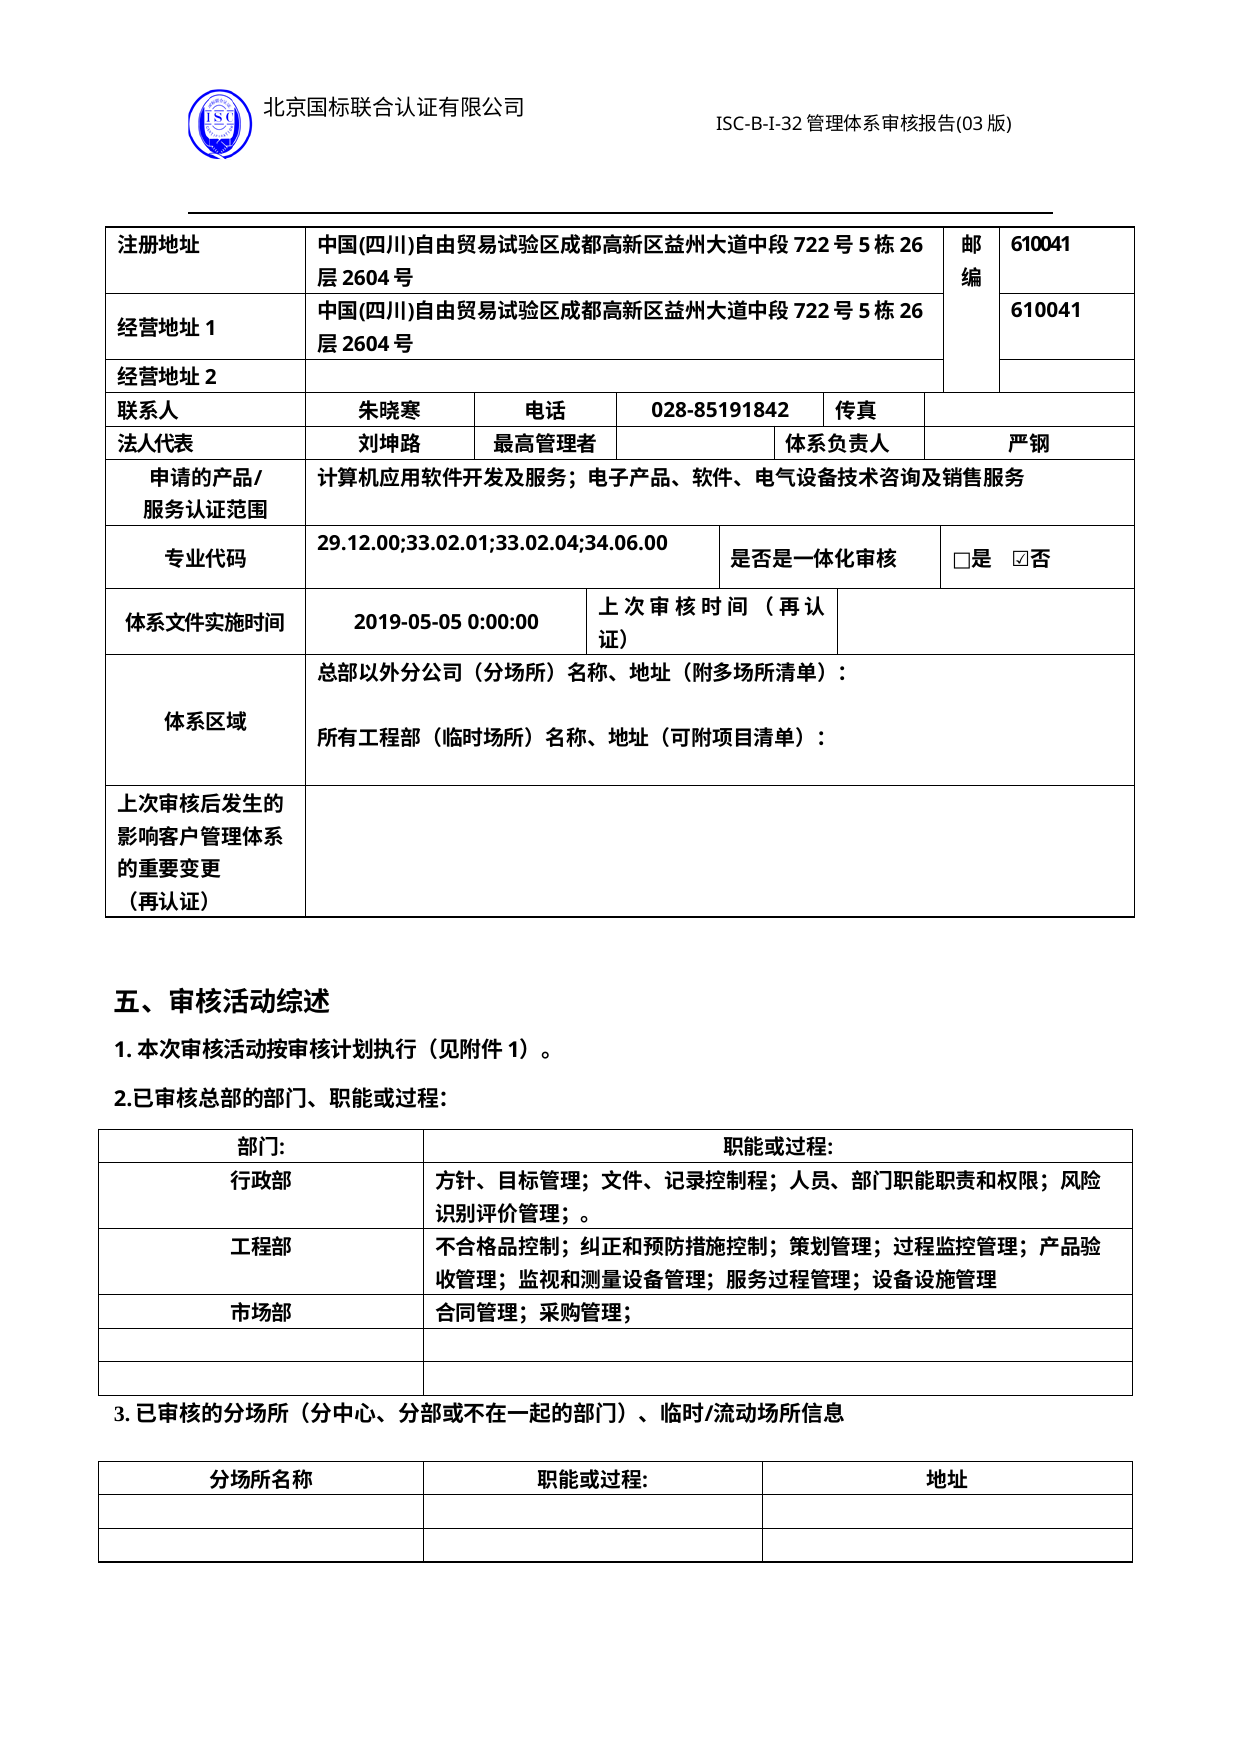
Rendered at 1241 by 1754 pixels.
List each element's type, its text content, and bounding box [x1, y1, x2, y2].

table_cell [306, 786, 1134, 916]
text 五、审核活动综述 [114, 967, 1053, 1032]
table_cell 注册地址 [106, 228, 305, 292]
table_cell [1000, 360, 1134, 392]
table_header 地址 [763, 1462, 1132, 1494]
table_cell [617, 427, 774, 459]
table_cell 法人代表 [106, 427, 305, 459]
table_cell [99, 1495, 423, 1528]
table_cell 上次审核后发生的影响客户管理体系的重要变更 （再认证） [106, 786, 305, 916]
table_cell 专业代码 [106, 526, 305, 588]
table_cell 610041 [1000, 294, 1134, 358]
table_cell [306, 360, 943, 392]
table_cell 严钢 [925, 427, 1134, 459]
table_cell 2019-05-05 0:00:00 [306, 589, 586, 654]
table_cell [424, 1495, 762, 1528]
table_cell 中国(四川)自由贸易试验区成都高新区益州大道中段722号5栋26层2604号 [306, 294, 943, 358]
table_cell [838, 589, 1134, 654]
table_cell [925, 393, 1134, 426]
table_cell □是 ☑否 [941, 526, 1134, 588]
text 2.已审核总部的部门、职能或过程： [114, 1080, 1053, 1113]
table_cell 028-85191842 [617, 393, 823, 426]
table_header 分场所名称 [99, 1462, 423, 1494]
table_cell 邮 编 [944, 228, 999, 392]
table_cell 经营地址2 [106, 360, 305, 392]
table_cell 合同管理；采购管理； [424, 1295, 1132, 1328]
table_cell [99, 1329, 423, 1361]
table_cell 610041 [1000, 228, 1134, 292]
text 3. 已审核的分场所（分中心、分部或不在一起的部门）、临时/流动场所信息 [114, 1396, 1053, 1428]
table_cell 朱晓寒 [306, 393, 474, 426]
table_cell [424, 1362, 1132, 1395]
table_cell 29.12.00;33.02.01;33.02.04;34.06.00 [306, 526, 719, 588]
table_header 部门: [99, 1130, 423, 1162]
table_cell 不合格品控制；纠正和预防措施控制；策划管理；过程监控管理；产品验收管理；监视和测量设备管理；服务过程管理；设备设施管理 [424, 1229, 1132, 1294]
table_cell 行政部 [99, 1163, 423, 1228]
table_cell [763, 1495, 1132, 1528]
table_cell 计算机应用软件开发及服务；电子产品、软件、电气设备技术咨询及销售服务 [306, 460, 1134, 525]
table_cell 中国(四川)自由贸易试验区成都高新区益州大道中段722号5栋26层2604号 [306, 228, 943, 292]
table_cell 经营地址1 [106, 294, 305, 358]
table_cell 电话 [475, 393, 616, 426]
table_cell [424, 1529, 762, 1561]
table_cell 体系文件实施时间 [106, 589, 305, 654]
table_cell 总部以外分公司（分场所）名称、地址（附多场所清单）： 所有工程部（临时场所）名称、地址（可附项目清单）： [306, 655, 1134, 785]
table_header 职能或过程: [424, 1462, 762, 1494]
table_cell 申请的产品/ 服务认证范围 [106, 460, 305, 525]
table_cell 体系区域 [106, 655, 305, 785]
table_cell [424, 1329, 1132, 1361]
table_header 职能或过程: [424, 1130, 1132, 1162]
table_cell [99, 1362, 423, 1395]
table_cell 工程部 [99, 1229, 423, 1294]
picture [187, 89, 253, 158]
table_cell 最高管理者 [475, 427, 616, 459]
text 1. 本次审核活动按审核计划执行（见附件1）。 [114, 1032, 1053, 1064]
table_cell 上次审核时间（再认证） [587, 589, 837, 654]
table_cell 方针、目标管理；文件、记录控制程；人员、部门职能职责和权限；风险识别评价管理；。 [424, 1163, 1132, 1228]
table_cell [763, 1529, 1132, 1561]
table_cell [99, 1529, 423, 1561]
table_cell 是否是一体化审核 [720, 526, 940, 588]
table_cell 传真 [824, 393, 924, 426]
table_cell 体系负责人 [775, 427, 924, 459]
table_cell 市场部 [99, 1295, 423, 1328]
table_cell 刘坤路 [306, 427, 474, 459]
table_cell 联系人 [106, 393, 305, 426]
